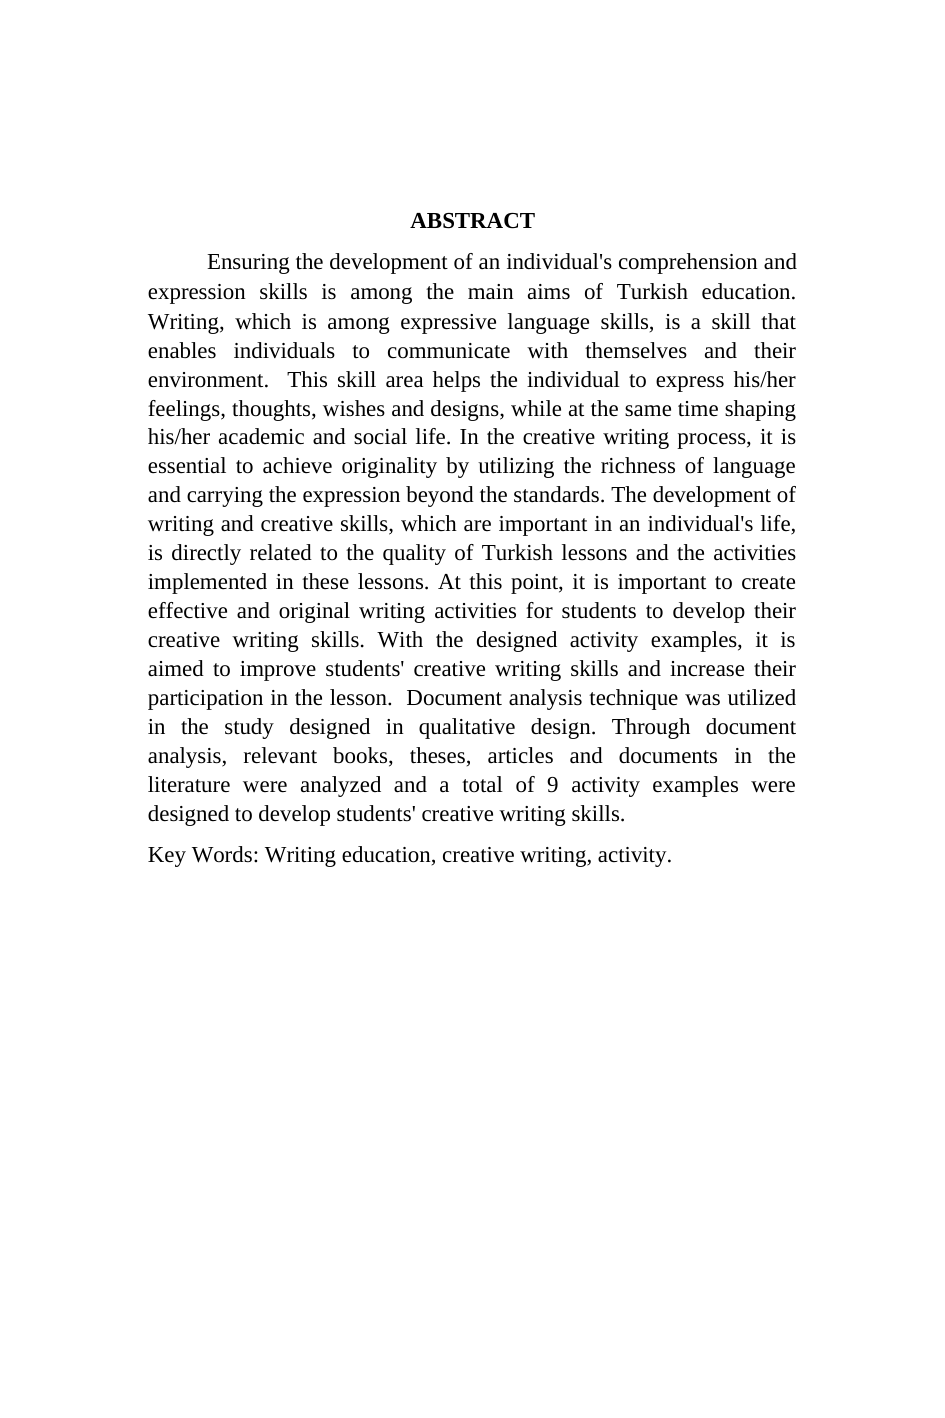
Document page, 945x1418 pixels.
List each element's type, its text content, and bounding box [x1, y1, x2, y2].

text Key Words: Writing education, creative writing, activity. [148, 842, 797, 868]
text ABSTRACT [148, 207, 797, 233]
text Ensuring the development of an individual's comprehension and expression skills is among the main aims of Turkish education. Writing, which is among expressive language skills, is a skill that enables individuals to communicate with themselves and their environment. This skill area helps the individual to express his/her feelings, thoughts, wishes and designs, while at the same time shaping his/her academic and social life. In the creative writing process, it is essential to achieve originality by utilizing the richness of language and carrying the expression beyond the standards. The development of writing and creative skills, which are important in an individual's life, is directly related to the quality of Turkish lessons and the activities implemented in these lessons. At this point, it is important to create effective and original writing activities for students to develop their creative writing skills. With the designed activity examples, it is aimed to improve students' creative writing skills and increase their participation in the lesson. Document analysis technique was utilized in the study designed in qualitative design. Through document analysis, relevant books, theses, articles and documents in the literature were analyzed and a total of 9 activity examples were designed to develop students' creative writing skills. [148, 248, 797, 826]
